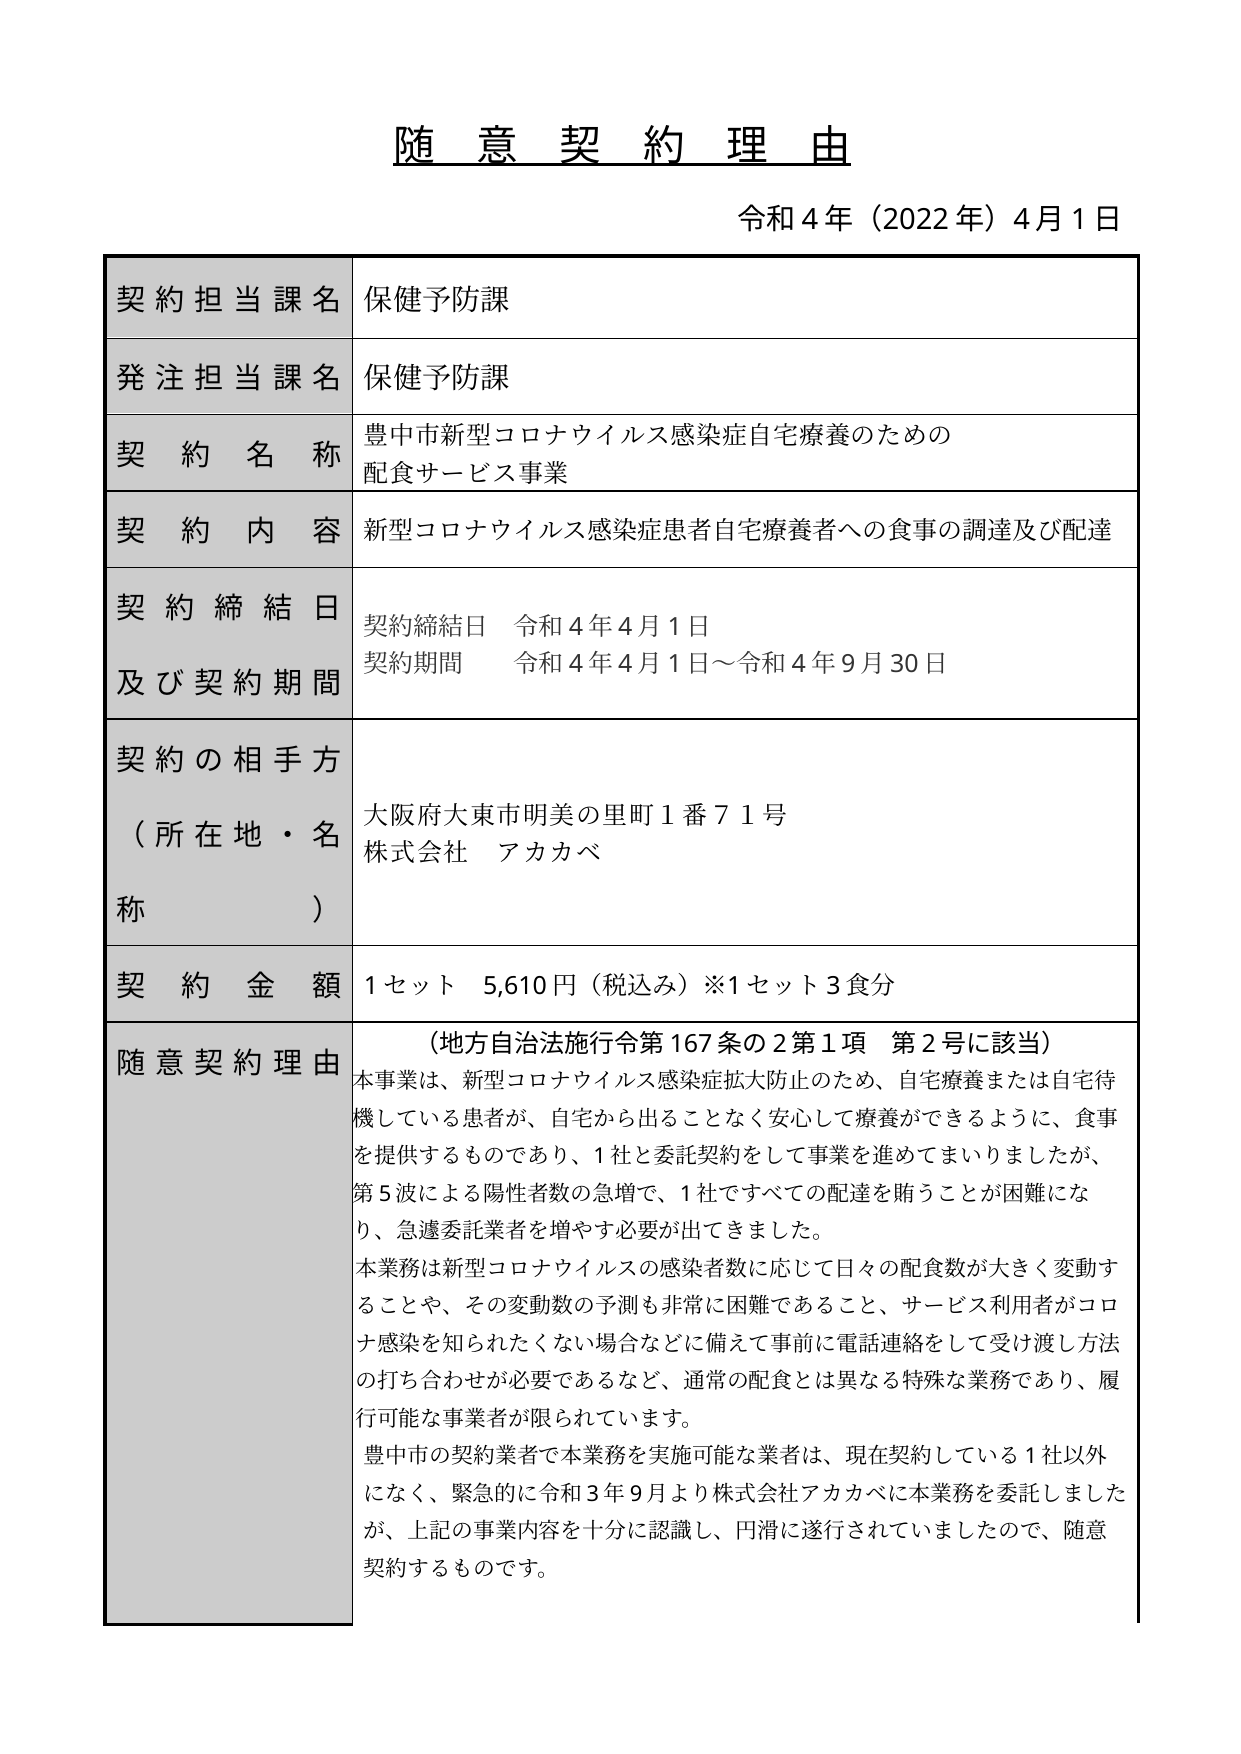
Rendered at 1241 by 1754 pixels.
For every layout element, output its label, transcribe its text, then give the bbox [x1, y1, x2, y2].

table_cell 1セット 5,610円（税込み）※1セット3食分 [353, 946, 1137, 1021]
table_cell 随意契約理由 [107, 1023, 352, 1623]
table_cell 契約名称 [107, 415, 352, 490]
text 令和4年（2022年）4月1日 [103, 179, 1122, 254]
table_cell 契約内容 [107, 492, 352, 567]
table_cell 保健予防課 [353, 339, 1137, 413]
table_cell 契約金額 [107, 946, 352, 1021]
table_cell 契約締結日 及び契約期間 [107, 568, 352, 718]
table_cell （地方自治法施行令第167条の2第１項 第2号に該当） 本事業は、新型コロナウイルス感染症拡大防止のため、自宅療養または自宅待機している患者が、自宅から出ることなく安心して療養ができるように、食事を提供するものであり、1社と委託契約をして事業を進めてまいりましたが、第5波による陽性者数の急増で、1社ですべての配達を賄うことが困難になり、急遽委託業者を増やす必要が出てきました。 本業務は新型コロナウイルスの感染者数に応じて日々の配食数が大きく変動することや、その変動数の予測も非常に困難であること、サービス利用者がコロナ感染を知られたくない場合などに備えて事前に電話連絡をして受け渡し方法の打ち合わせが必要であるなど、通常の配食とは異なる特殊な業務であり、履行可能な事業者が限られています。 豊中市の契約業者で本業務を実施可能な業者は、現在契約している1社以外になく、緊急的に令和3年9月より株式会社アカカベに本業務を委託しましたが、上記の事業内容を十分に認識し、円滑に遂行されていましたので、随意契約するものです。 [353, 1023, 1137, 1623]
table_cell 発注担当課名 [107, 339, 352, 413]
table_cell 契約締結日 令和4年4月1日 契約期間 令和4年4月1日～令和4年9月30日 [353, 568, 1137, 718]
table_header 保健予防課 [353, 258, 1137, 337]
table_cell 大阪府大東市明美の里町１番７１号 株式会社 アカカベ [353, 720, 1137, 945]
table_cell 新型コロナウイルス感染症患者自宅療養者への食事の調達及び配達 [353, 492, 1137, 567]
table_header 契約担当課名 [107, 258, 352, 337]
text 随 意 契 約 理 由 [103, 104, 1122, 179]
table_cell 契約の相手方 （所在地・名称） [107, 720, 352, 945]
table_cell 豊中市新型コロナウイルス感染症自宅療養のための 配食サービス事業 [353, 415, 1137, 490]
